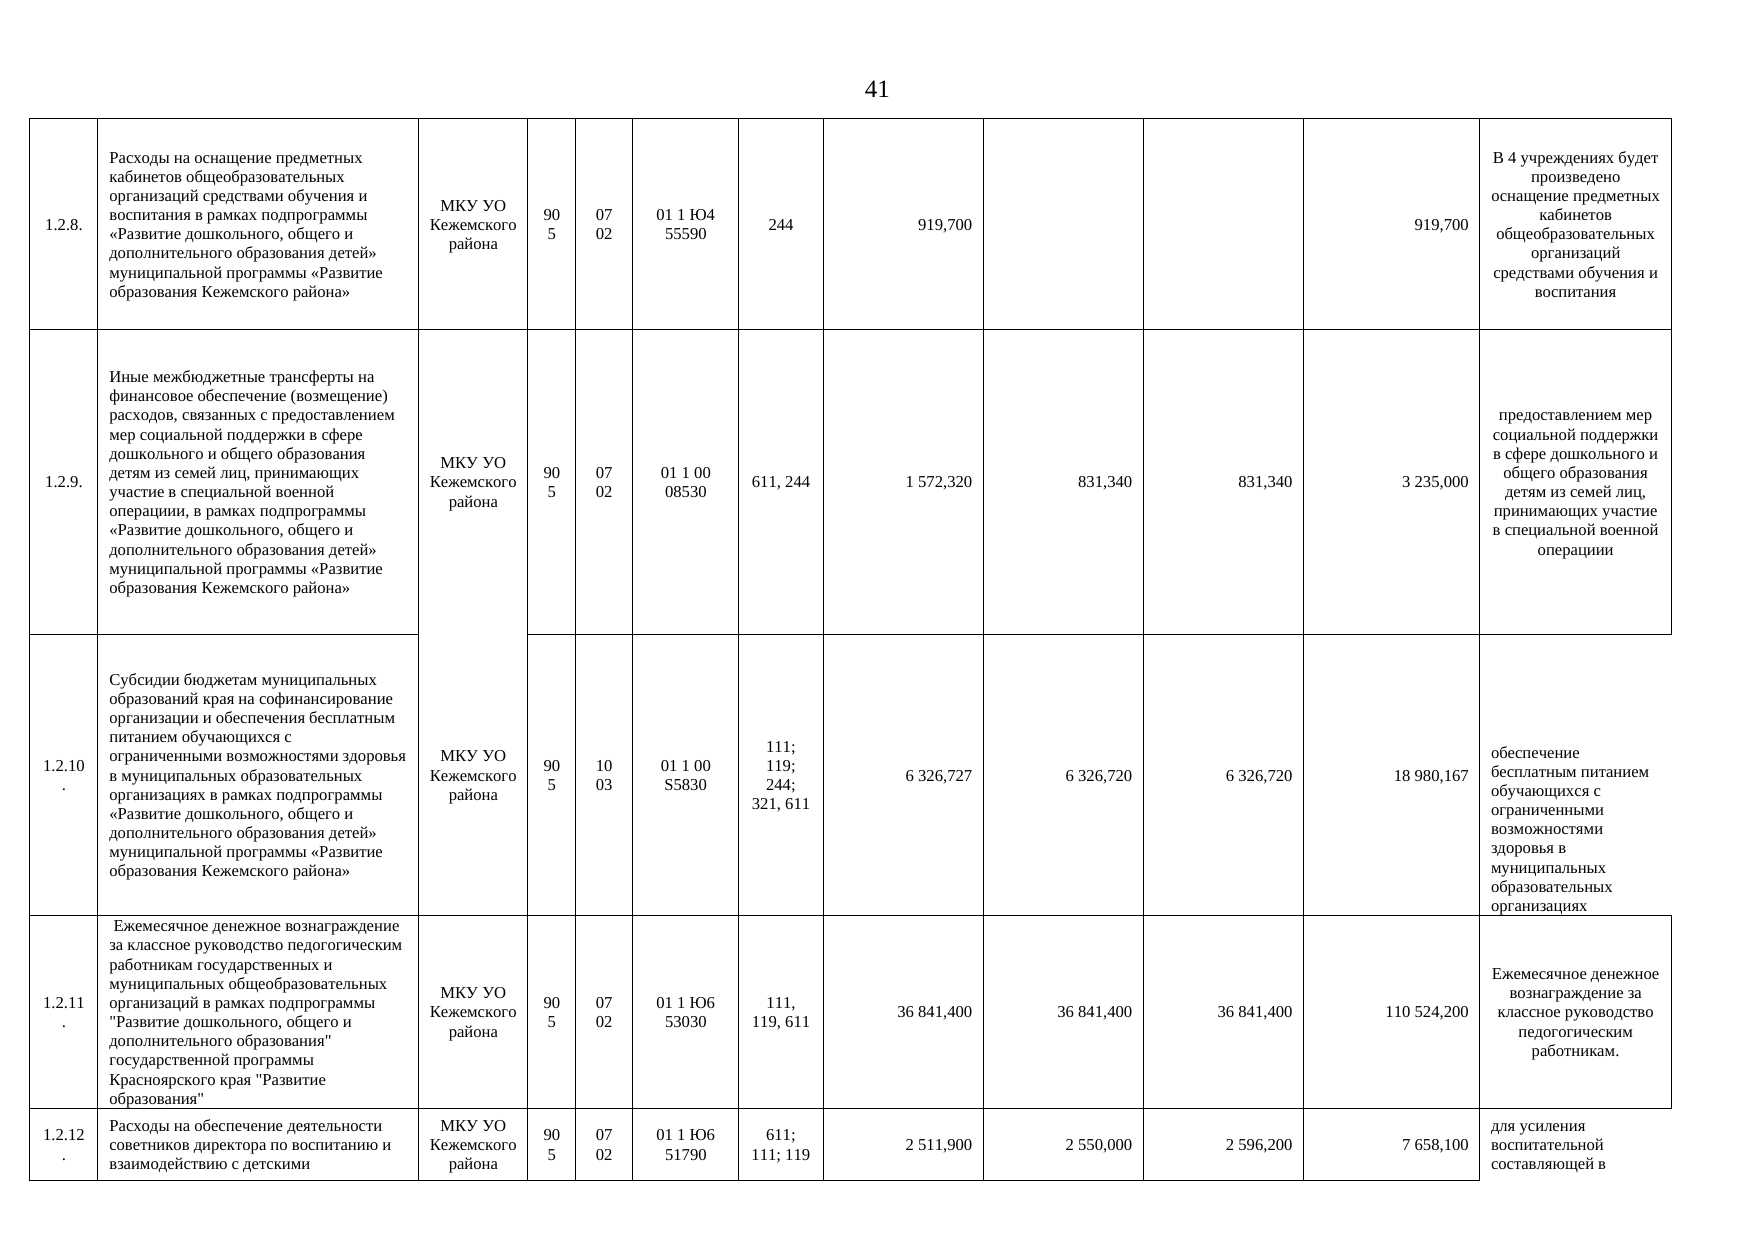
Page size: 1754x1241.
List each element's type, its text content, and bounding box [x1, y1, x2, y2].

table_cell 905 [528, 635, 575, 915]
table_cell 831,340 [1144, 330, 1303, 634]
table_cell Расходы на оснащение предметных кабинетов общеобразовательных организаций средствами обучения и воспитания в рамках подпрограммы «Развитие дошкольного, общего и дополнительного образования детей» муниципальной программы «Развитие образования Кежемского района» [98, 119, 418, 329]
table_cell 07 02 [576, 119, 632, 329]
table_cell 1.2.12. [30, 1109, 97, 1180]
table_cell 111; 119; 244; 321, 611 [739, 635, 823, 915]
table_cell 7 658,100 [1304, 1109, 1479, 1180]
table_cell 36 841,400 [824, 916, 983, 1108]
table_cell Субсидии бюджетам муниципальных образований края на софинансирование организации и обеспечения бесплатным питанием обучающихся с ограниченными возможностями здоровья в муниципальных образовательных организациях в рамках подпрограммы «Развитие дошкольного, общего и дополнительного образования детей» муниципальной программы «Развитие образования Кежемского района» [98, 635, 418, 915]
table_cell МКУ УО Кежемского района [419, 330, 527, 634]
table_cell 07 02 [576, 916, 632, 1108]
table_cell 1.2.9. [30, 330, 97, 634]
table_cell 6 326,720 [1144, 635, 1303, 915]
table_cell 905 [528, 330, 575, 634]
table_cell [1480, 1109, 1671, 1180]
table_cell 2 596,200 [1144, 1109, 1303, 1180]
table_cell 110 524,200 [1304, 916, 1479, 1108]
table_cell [98, 1109, 418, 1180]
table_cell [1144, 119, 1303, 329]
table_cell 1 572,320 [824, 330, 983, 634]
table_cell 905 [528, 916, 575, 1108]
table_cell 36 841,400 [984, 916, 1143, 1108]
table_cell 2 550,000 [984, 1109, 1143, 1180]
table_cell предоставлением мер социальной поддержки в сфере дошкольного и общего образования детям из семей лиц, принимающих участие в специальной военной операциии [1480, 330, 1671, 634]
table_cell Ежемесячное денежное вознаграждение за классное руководство педогогическим работникам государственных и муниципальных общеобразовательных организаций в рамках подпрограммы "Развитие дошкольного, общего и дополнительного образования" государственной программы Красноярского края "Развитие образования" [98, 916, 418, 1108]
table_cell 01 1 Ю6 51790 [633, 1109, 738, 1180]
table_cell 01 1 Ю4 55590 [633, 119, 738, 329]
table_cell МКУ УО Кежемского района [419, 634, 527, 915]
table_cell 1.2.11. [30, 916, 97, 1108]
table_cell 6 326,720 [984, 635, 1143, 915]
table_cell Иные межбюджетные трансферты на финансовое обеспечение (возмещение) расходов, связанных с предоставлением мер социальной поддержки в сфере дошкольного и общего образования детям из семей лиц, принимающих участие в специальной военной операциии, в рамках подпрограммы «Развитие дошкольного, общего и дополнительного образования детей» муниципальной программы «Развитие образования Кежемского района» [98, 330, 418, 634]
table_cell 905 [528, 1109, 575, 1180]
table_cell 244 [739, 119, 823, 329]
table_cell 905 [528, 119, 575, 329]
table_cell Ежемесячное денежное вознаграждение за классное руководство педогогическим работникам. [1480, 916, 1671, 1108]
table_cell 10 03 [576, 635, 632, 915]
table_cell 6 326,727 [824, 635, 983, 915]
table_cell 831,340 [984, 330, 1143, 634]
table_cell 07 02 [576, 1109, 632, 1180]
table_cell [419, 1109, 527, 1180]
table_cell 01 1 00 08530 [633, 330, 738, 634]
table_cell 07 02 [576, 330, 632, 634]
table_cell 111, 119, 611 [739, 916, 823, 1108]
table_cell МКУ УО Кежемского района [419, 916, 527, 1108]
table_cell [419, 119, 527, 329]
table_cell обеспечение бесплатным питанием обучающихся с ограниченными возможностями здоровья в муниципальных образовательных организациях [1480, 635, 1671, 915]
table_cell 919,700 [824, 119, 983, 329]
table_cell 01 1 00 S5830 [633, 635, 738, 915]
table_cell 18 980,167 [1304, 635, 1479, 915]
table_cell 1.2.8. [30, 119, 97, 329]
table_cell 36 841,400 [1144, 916, 1303, 1108]
table_cell 611, 244 [739, 330, 823, 634]
table_cell 2 511,900 [824, 1109, 983, 1180]
table_cell 3 235,000 [1304, 330, 1479, 634]
table_cell 919,700 [1304, 119, 1479, 329]
table_cell 1.2.10. [30, 635, 97, 915]
table_cell 01 1 Ю6 53030 [633, 916, 738, 1108]
table_cell В 4 учреждениях будет произведено оснащение предметных кабинетов общеобразовательных организаций средствами обучения и воспитания [1480, 119, 1671, 329]
table_cell [984, 119, 1143, 329]
table_cell 611; 111; 119 [739, 1109, 823, 1180]
